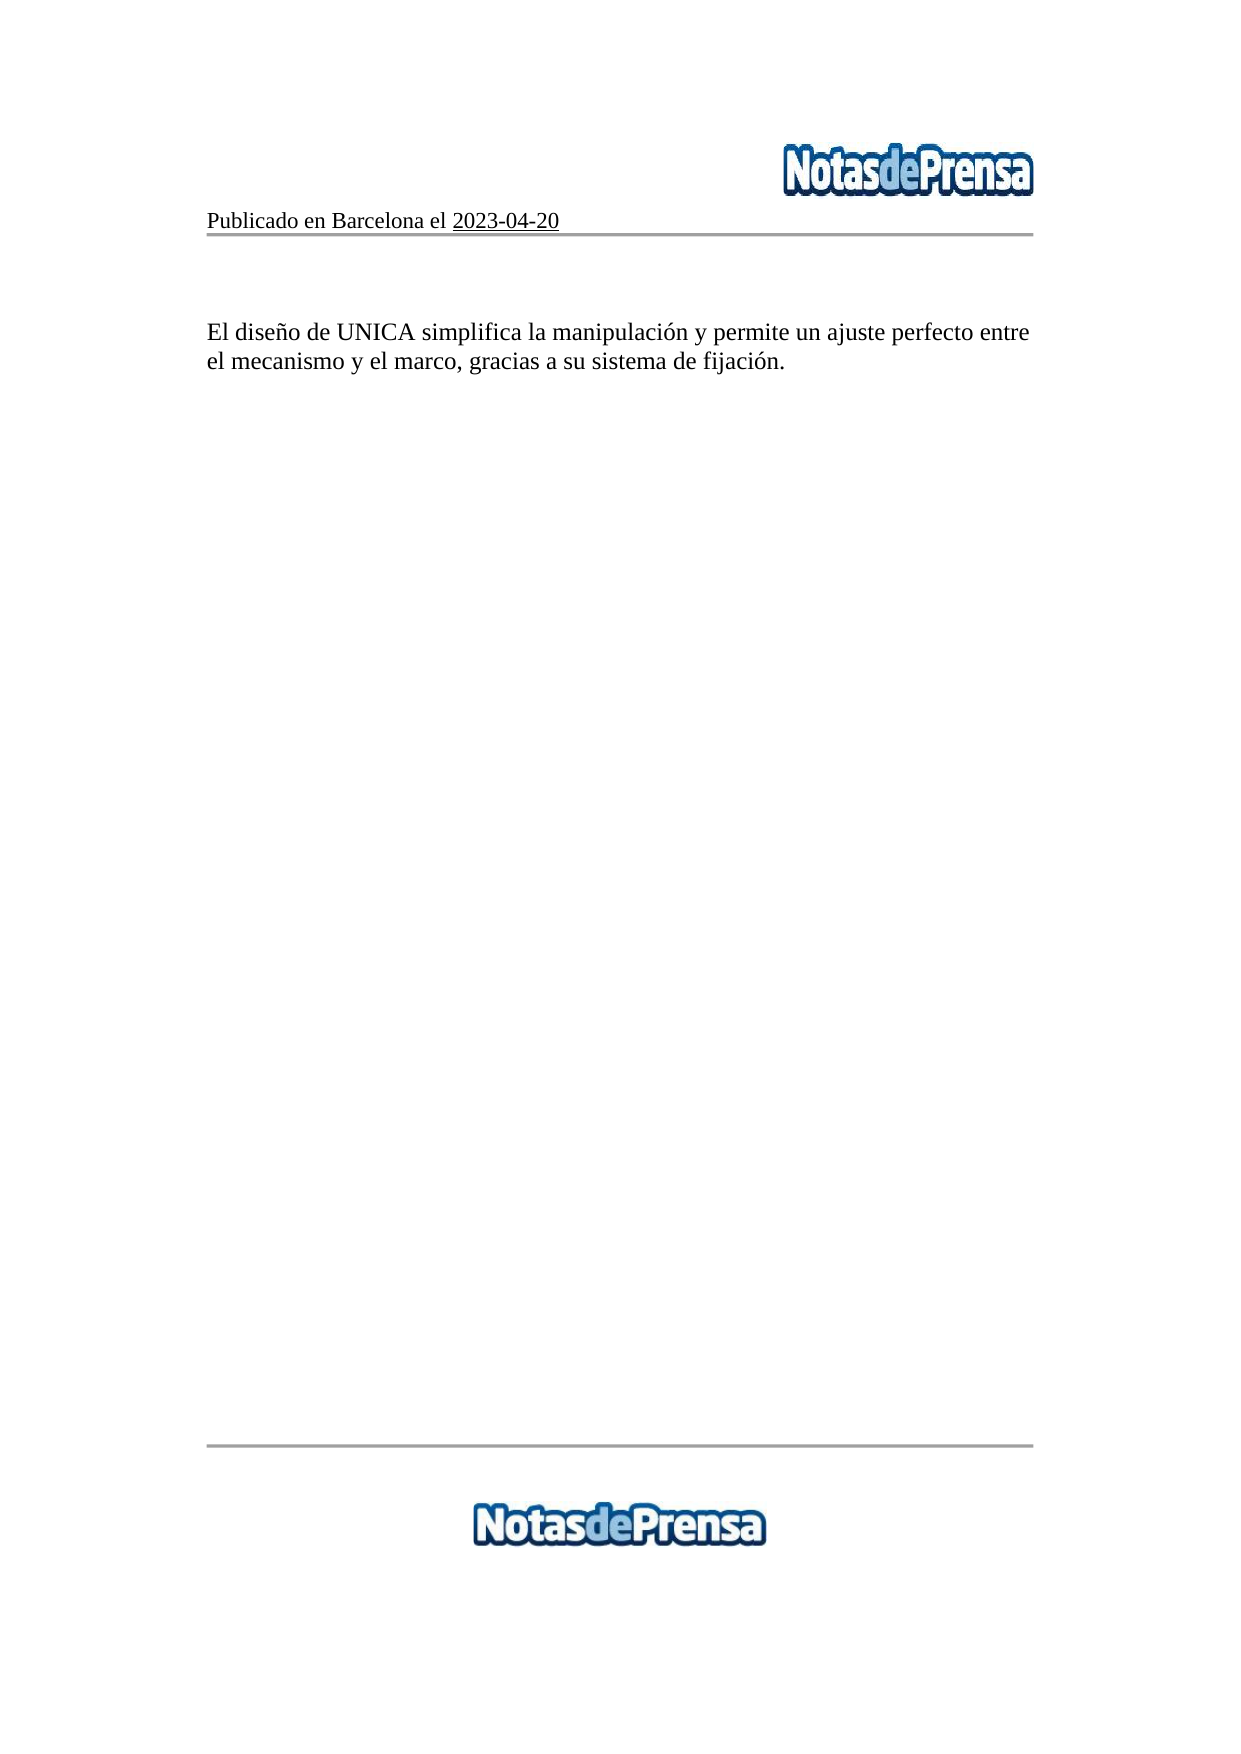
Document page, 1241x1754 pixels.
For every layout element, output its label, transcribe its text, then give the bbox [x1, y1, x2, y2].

picture [473, 1501, 767, 1548]
picture [783, 142, 1034, 199]
